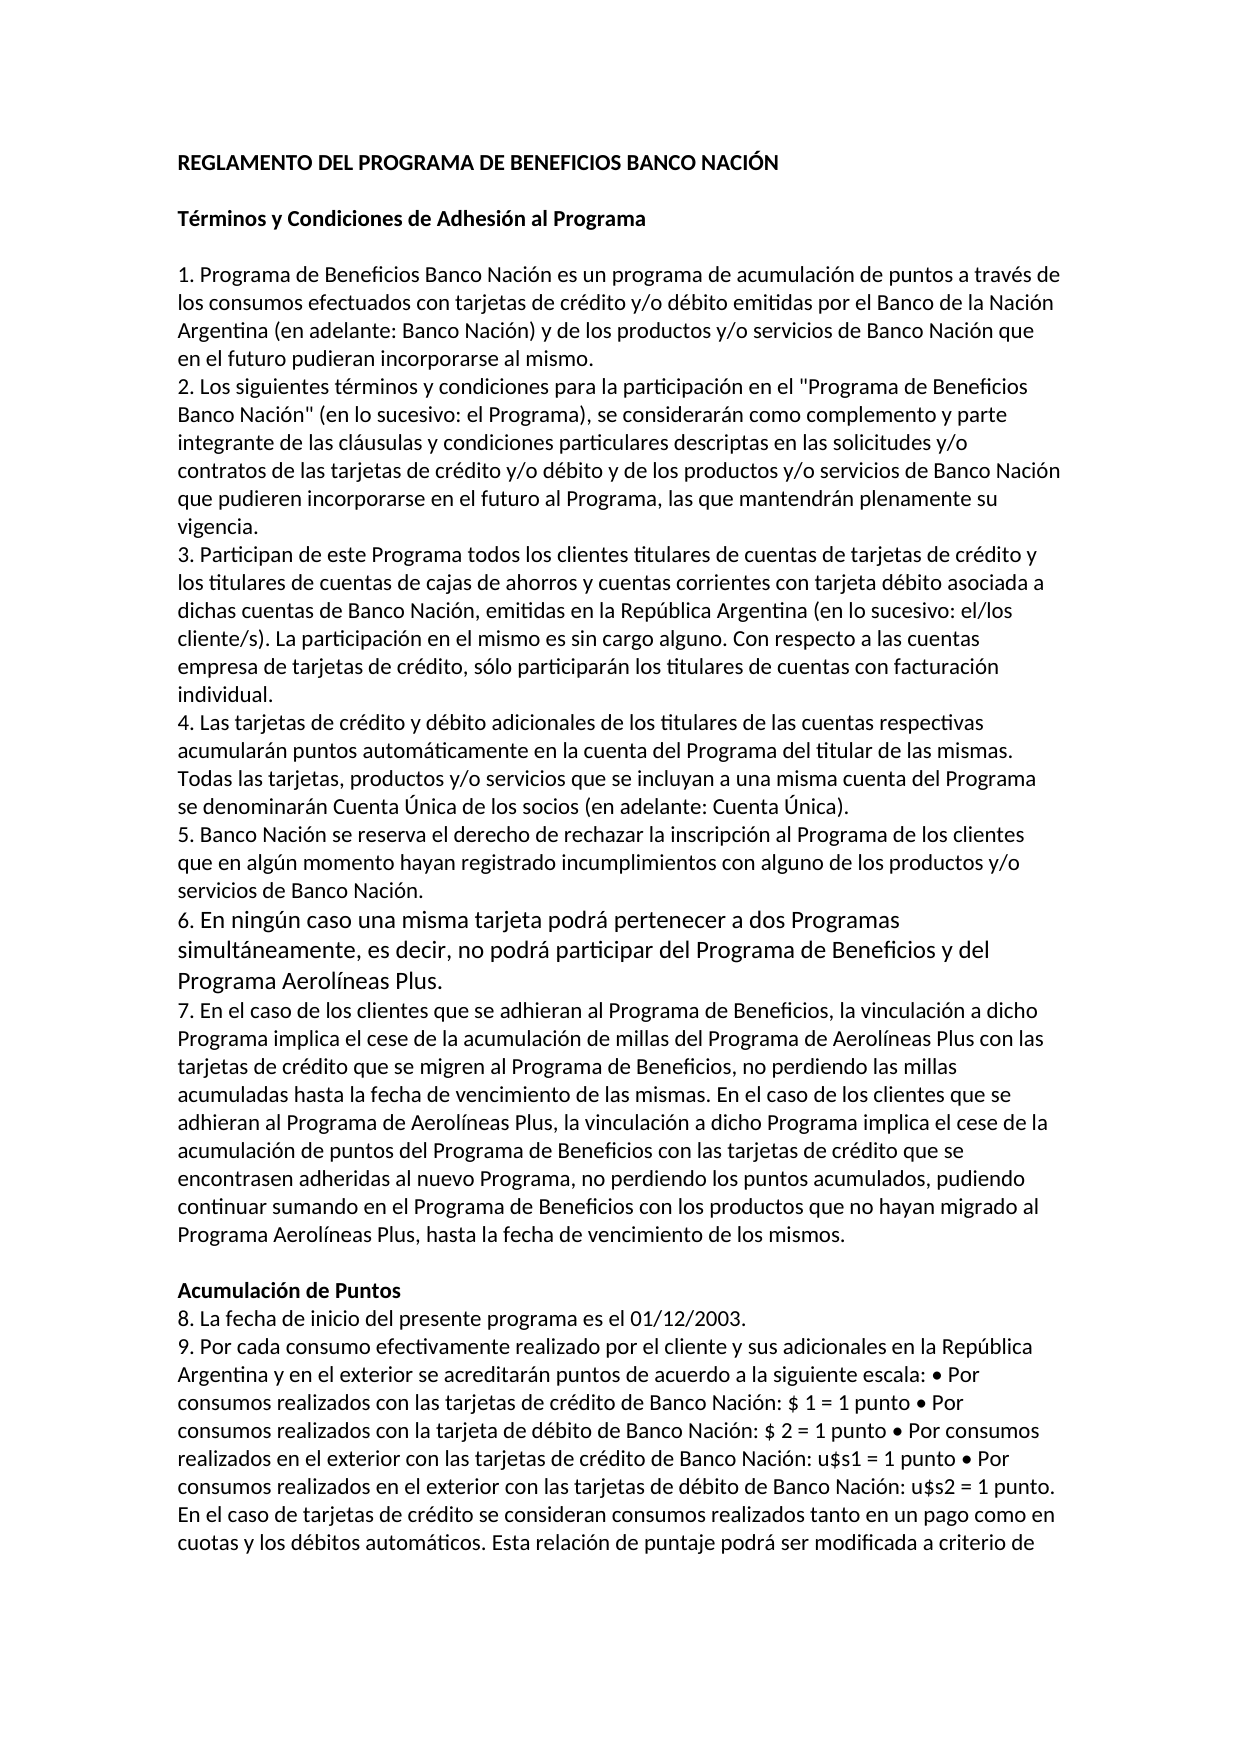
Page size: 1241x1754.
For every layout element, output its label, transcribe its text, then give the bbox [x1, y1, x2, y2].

text 2. Los siguientes términos y condiciones para la participación en el "Programa de Beneficios Banco Nación" (en lo sucesivo: el Programa), se considerarán como complemento y parte integrante de las cláusulas y condiciones particulares descriptas en las solicitudes y/o contratos de las tarjetas de crédito y/o débito y de los productos y/o servicios de Banco Nación que pudieren incorporarse en el futuro al Programa, las que mantendrán plenamente su vigencia. [177, 372, 1063, 540]
text REGLAMENTO DEL PROGRAMA DE BENEFICIOS BANCO NACIÓN [177, 148, 1063, 176]
text 1. Programa de Beneficios Banco Nación es un programa de acumulación de puntos a través de los consumos efectuados con tarjetas de crédito y/o débito emitidas por el Banco de la Nación Argentina (en adelante: Banco Nación) y de los productos y/o servicios de Banco Nación que en el futuro pudieran incorporarse al mismo. [177, 260, 1063, 372]
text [177, 1332, 1063, 1556]
text Acumulación de Puntos [177, 1276, 1063, 1304]
text Términos y Condiciones de Adhesión al Programa [177, 204, 1063, 232]
text 5. Banco Nación se reserva el derecho de rechazar la inscripción al Programa de los clientes que en algún momento hayan registrado incumplimientos con alguno de los productos y/o servicios de Banco Nación. [177, 820, 1063, 904]
text 8. La fecha de inicio del presente programa es el 01/12/2003. [177, 1304, 1063, 1332]
text 3. Participan de este Programa todos los clientes titulares de cuentas de tarjetas de crédito y los titulares de cuentas de cajas de ahorros y cuentas corrientes con tarjeta débito asociada a dichas cuentas de Banco Nación, emitidas en la República Argentina (en lo sucesivo: el/los cliente/s). La participación en el mismo es sin cargo alguno. Con respecto a las cuentas empresa de tarjetas de crédito, sólo participarán los titulares de cuentas con facturación individual. [177, 540, 1063, 708]
text 7. En el caso de los clientes que se adhieran al Programa de Beneficios, la vinculación a dicho Programa implica el cese de la acumulación de millas del Programa de Aerolíneas Plus con las tarjetas de crédito que se migren al Programa de Beneficios, no perdiendo las millas acumuladas hasta la fecha de vencimiento de las mismas. En el caso de los clientes que se adhieran al Programa de Aerolíneas Plus, la vinculación a dicho Programa implica el cese de la acumulación de puntos del Programa de Beneficios con las tarjetas de crédito que se encontrasen adheridas al nuevo Programa, no perdiendo los puntos acumulados, pudiendo continuar sumando en el Programa de Beneficios con los productos que no hayan migrado al Programa Aerolíneas Plus, hasta la fecha de vencimiento de los mismos. [177, 996, 1063, 1248]
text 6. En ningún caso una misma tarjeta podrá pertenecer a dos Programas simultáneamente, es decir, no podrá participar del Programa de Beneficios y del Programa Aerolíneas Plus. [177, 904, 1063, 996]
text 4. Las tarjetas de crédito y débito adicionales de los titulares de las cuentas respectivas acumularán puntos automáticamente en la cuenta del Programa del titular de las mismas. Todas las tarjetas, productos y/o servicios que se incluyan a una misma cuenta del Programa se denominarán Cuenta Única de los socios (en adelante: Cuenta Única). [177, 708, 1063, 820]
